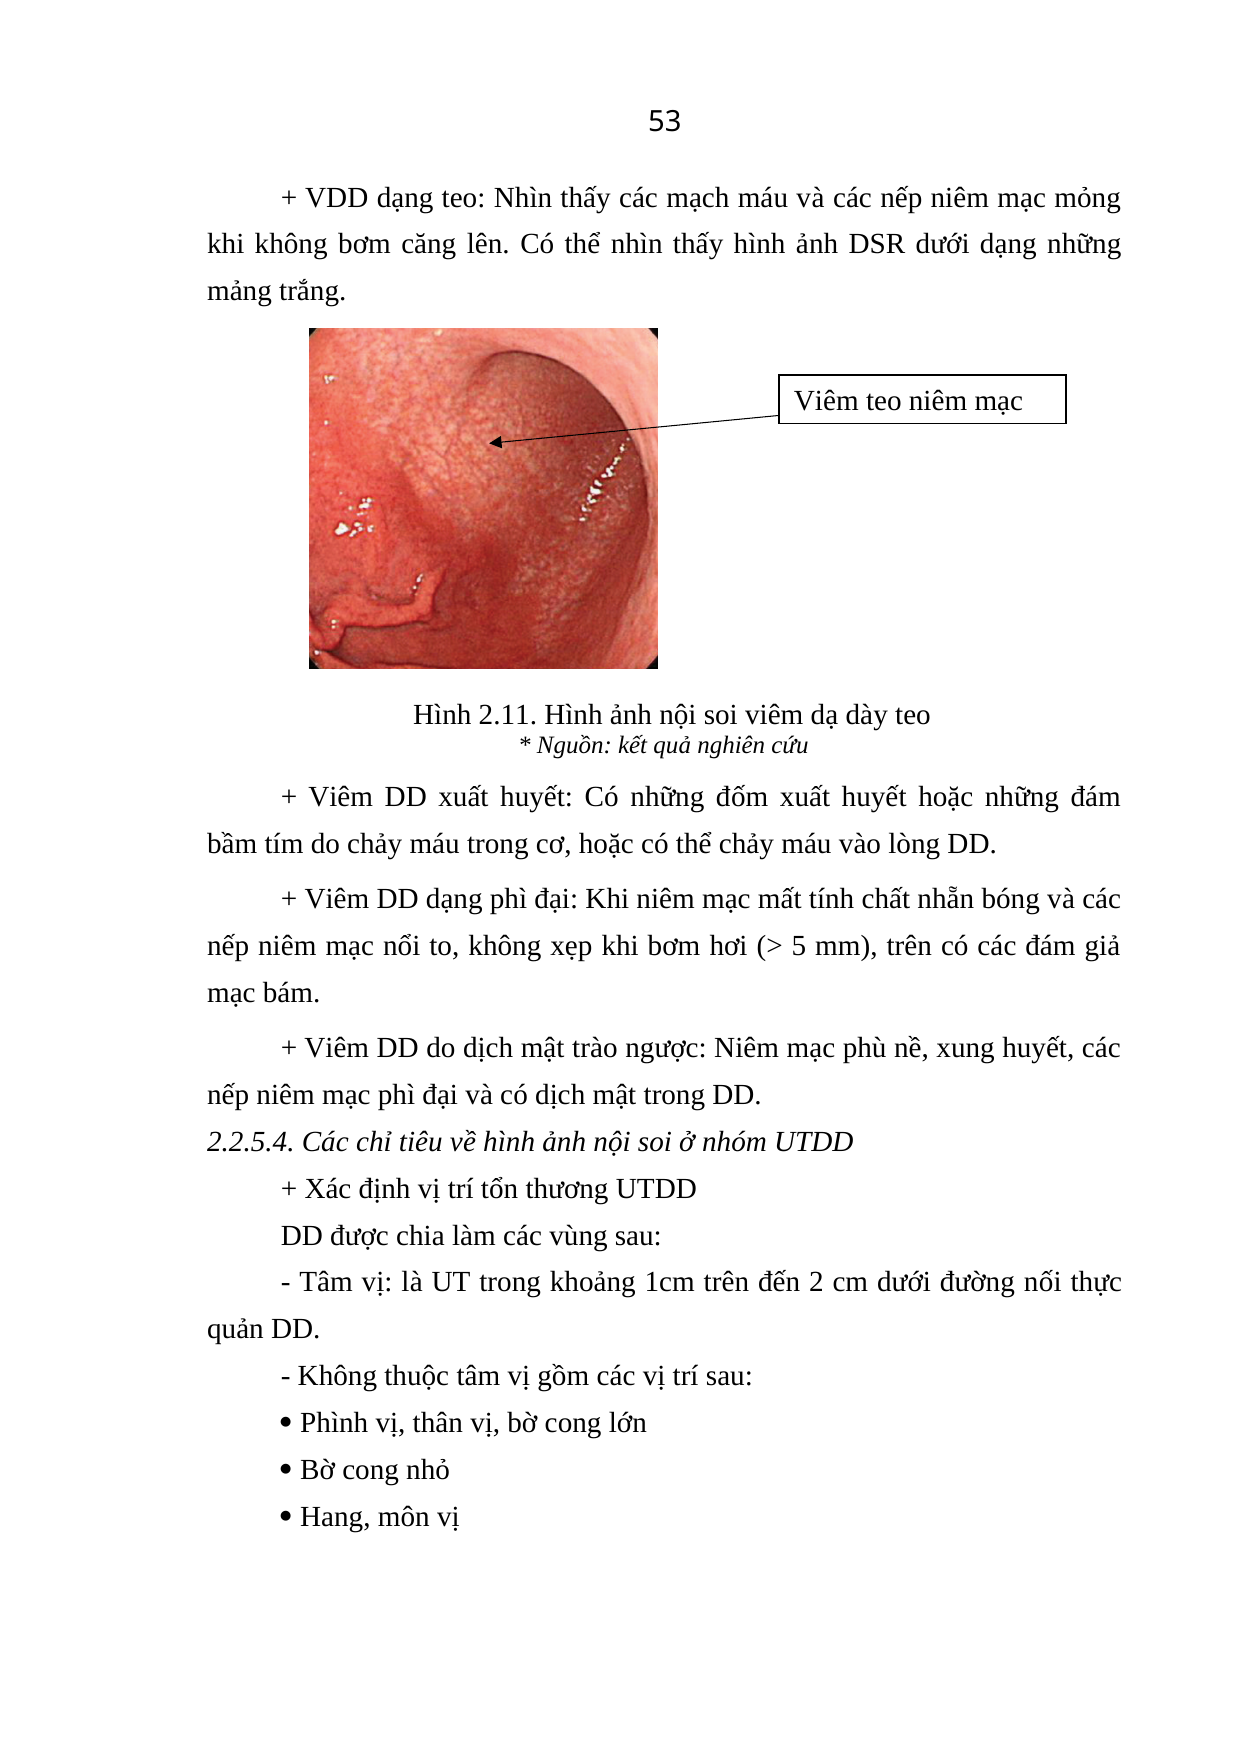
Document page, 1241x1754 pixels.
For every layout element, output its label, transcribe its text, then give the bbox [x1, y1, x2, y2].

text + Viêm DD xuất huyết: Có những đốm xuất huyết hoặc những đám bầm tím do chảy máu trong cơ, hoặc có thể chảy máu vào lòng DD. [207, 779, 1122, 859]
text - Tâm vị: là UT trong khoảng 1cm trên đến 2 cm dưới đường nối thực quản DD. [207, 1264, 1122, 1345]
text 2.2.5.4. Các chỉ tiêu về hình ảnh nội soi ở nhóm UTDD [207, 1124, 1122, 1157]
text Hang, môn vị [207, 1499, 1122, 1533]
text + Viêm DD do dịch mật trào ngược: Niêm mạc phù nề, xung huyết, các nếp niêm mạc phì đại và có dịch mật trong DD. [207, 1030, 1122, 1111]
text DD được chia làm các vùng sau: [207, 1218, 1122, 1251]
text Phình vị, thân vị, bờ cong lớn [207, 1405, 1122, 1439]
text + VDD dạng teo: Nhìn thấy các mạch máu và các nếp niêm mạc mỏng khi không bơm căng lên. Có thể nhìn thấy hình ảnh DSR dưới dạng những mảng trắng. [207, 180, 1122, 307]
text * Nguồn: kết quả nghiên cứu [207, 731, 1122, 759]
text Hình 2.11. Hình ảnh nội soi viêm dạ dày teo [207, 697, 1122, 731]
picture [309, 328, 658, 669]
text - Không thuộc tâm vị gồm các vị trí sau: [207, 1358, 1122, 1392]
text + Xác định vị trí tổn thương UTDD [207, 1171, 1122, 1204]
text + Viêm DD dạng phì đại: Khi niêm mạc mất tính chất nhẵn bóng và các nếp niêm mạc nổi to, không xẹp khi bơm hơi (> 5 mm), trên có các đám giả mạc bám. [207, 881, 1122, 1008]
text Bờ cong nhỏ [207, 1452, 1122, 1486]
